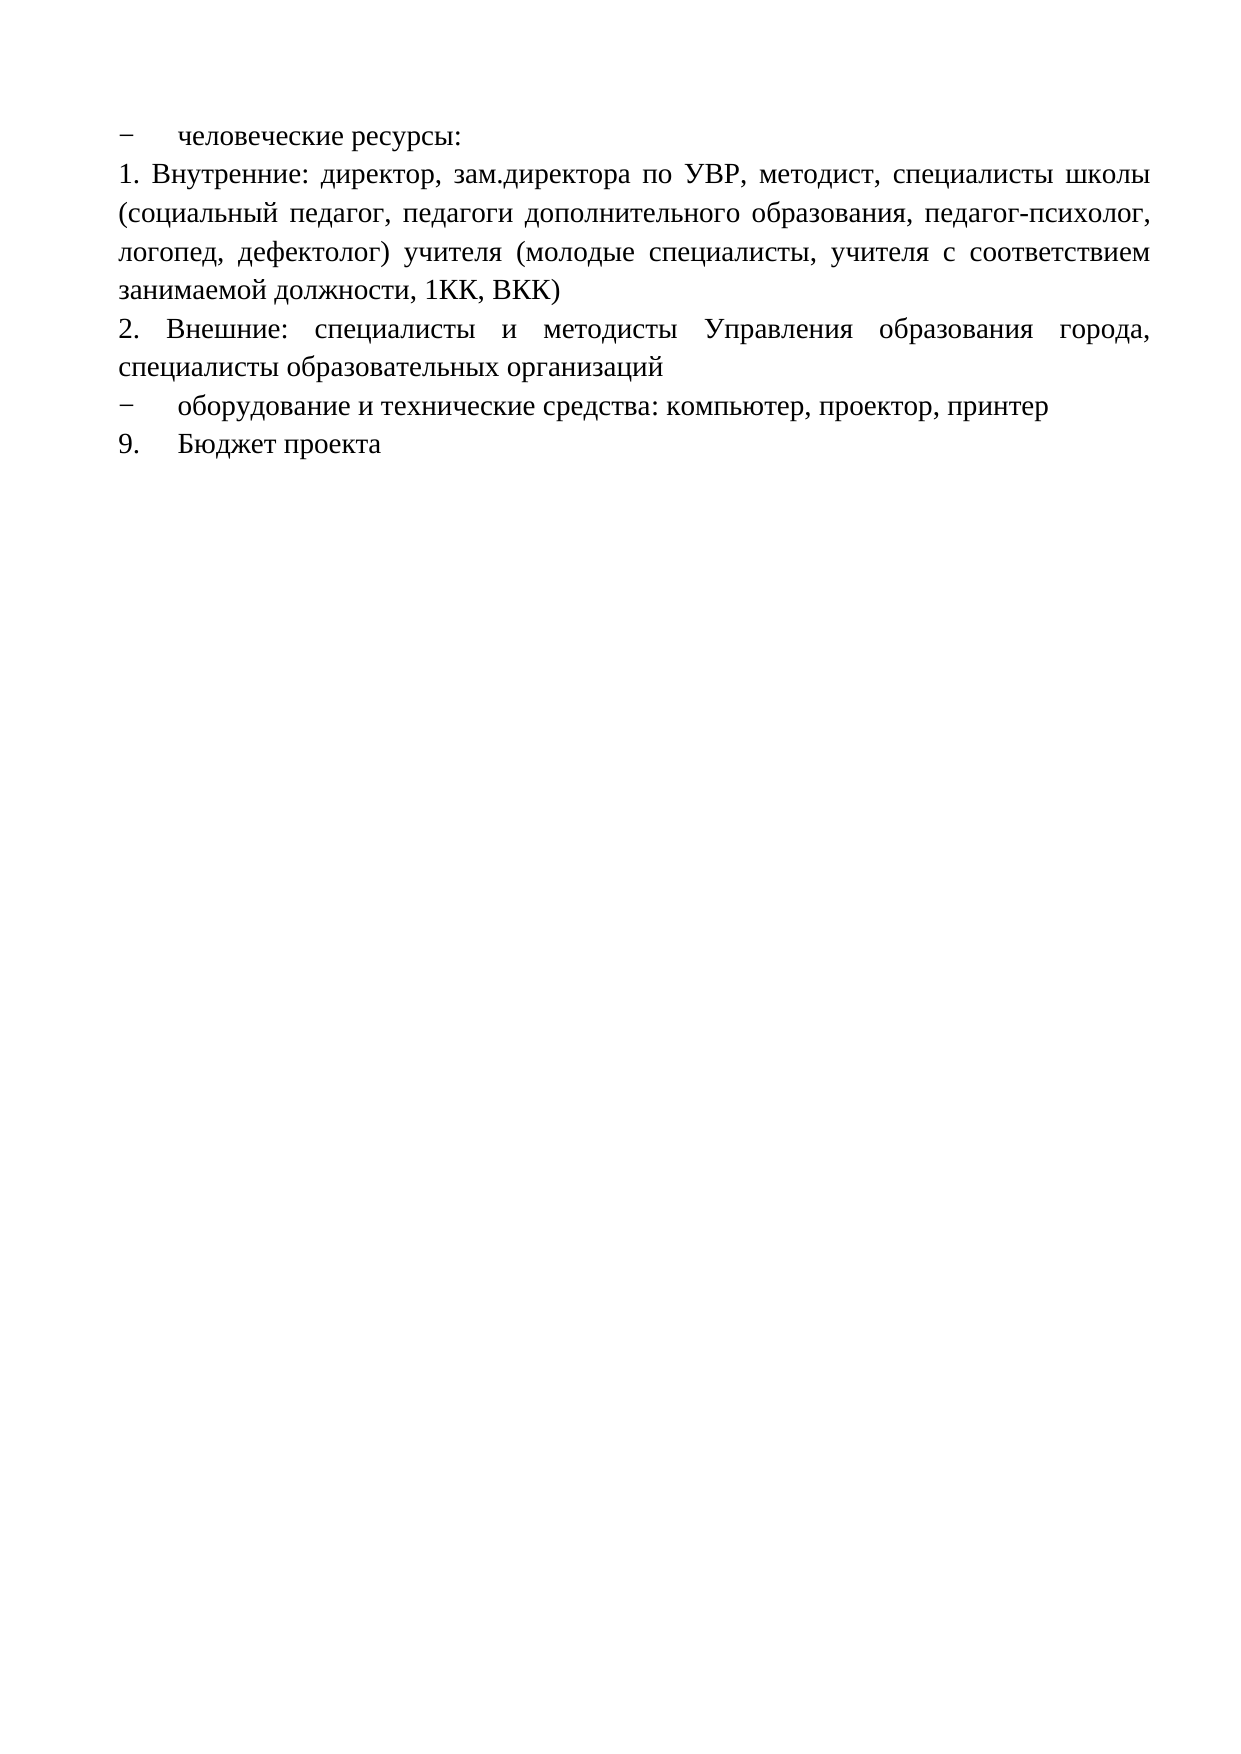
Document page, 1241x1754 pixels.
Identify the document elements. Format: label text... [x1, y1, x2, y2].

list Бюджет проекта [118, 426, 1152, 460]
list оборудование и технические средства: компьютер, проектор, принтер [118, 388, 1152, 421]
text 1. Внутренние: директор, зам.директора по УВР, методист, специалисты школы (социальный педагог, педагоги дополнительного образования, педагог-психолог, логопед, дефектолог) учителя (молодые специалисты, учителя с соответствием занимаемой должности, 1КК, ВКК) [118, 157, 1152, 306]
list человеческие ресурсы: [118, 118, 1152, 152]
text 2. Внешние: специалисты и методисты Управления образования города, специалисты образовательных организаций [118, 311, 1152, 383]
